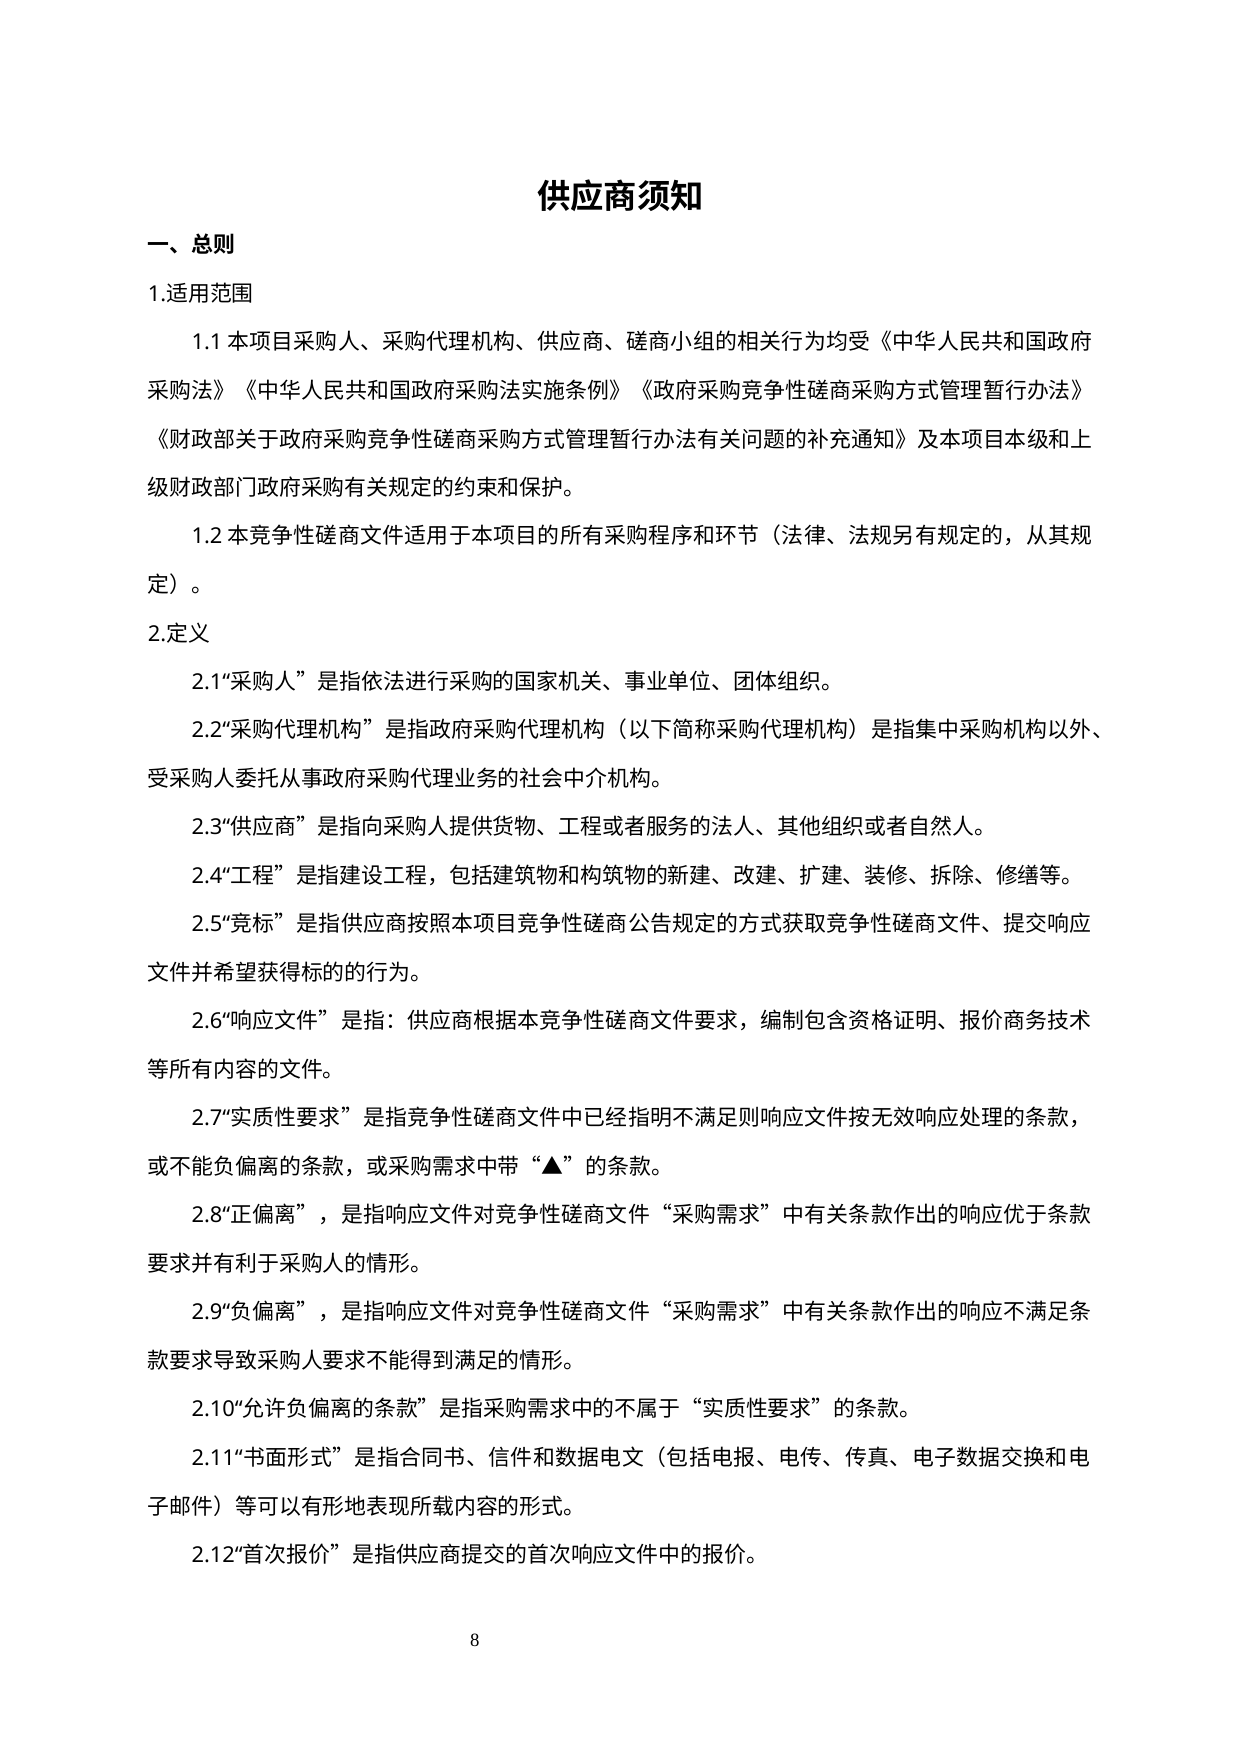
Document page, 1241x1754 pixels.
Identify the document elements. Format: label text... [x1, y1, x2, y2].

text 1.2本竞争性磋商文件适用于本项目的所有采购程序和环节（法律、法规另有规定的，从其规定）。 [148, 518, 1093, 599]
text 2.定义 [148, 615, 1093, 648]
text 2.5“竞标”是指供应商按照本项目竞争性磋商公告规定的方式获取竞争性磋商文件、提交响应文件并希望获得标的的行为。 [148, 906, 1093, 987]
text 2.8“正偏离”，是指响应文件对竞争性磋商文件“采购需求”中有关条款作出的响应优于条款要求并有利于采购人的情形。 [148, 1197, 1093, 1278]
text 1.1本项目采购人、采购代理机构、供应商、磋商小组的相关行为均受《中华人民共和国政府采购法》《中华人民共和国政府采购法实施条例》《政府采购竞争性磋商采购方式管理暂行办法》《财政部关于政府采购竞争性磋商采购方式管理暂行办法有关问题的补充通知》及本项目本级和上级财政部门政府采购有关规定的约束和保护。 [148, 324, 1093, 502]
text 2.9“负偏离”，是指响应文件对竞争性磋商文件“采购需求”中有关条款作出的响应不满足条款要求导致采购人要求不能得到满足的情形。 [148, 1294, 1093, 1375]
text 2.6“响应文件”是指：供应商根据本竞争性磋商文件要求，编制包含资格证明、报价商务技术等所有内容的文件。 [148, 1003, 1093, 1084]
subtitle 供应商须知 [148, 162, 1093, 227]
text 2.2“采购代理机构”是指政府采购代理机构（以下简称采购代理机构）是指集中采购机构以外、受采购人委托从事政府采购代理业务的社会中介机构。 [148, 712, 1093, 793]
text 2.4“工程”是指建设工程，包括建筑物和构筑物的新建、改建、扩建、装修、拆除、修缮等。 [148, 857, 1093, 890]
text 2.11“书面形式”是指合同书、信件和数据电文（包括电报、电传、传真、电子数据交换和电子邮件）等可以有形地表现所载内容的形式。 [148, 1439, 1093, 1521]
text 2.1“采购人”是指依法进行采购的国家机关、事业单位、团体组织。 [148, 664, 1093, 696]
text 1.适用范围 [148, 275, 1093, 308]
text 一、总则 [148, 227, 1093, 259]
text 2.3“供应商”是指向采购人提供货物、工程或者服务的法人、其他组织或者自然人。 [148, 809, 1093, 842]
text 2.10“允许负偏离的条款”是指采购需求中的不属于“实质性要求”的条款。 [148, 1391, 1093, 1424]
text 2.12“首次报价”是指供应商提交的首次响应文件中的报价。 [148, 1537, 1093, 1569]
text 2.7“实质性要求”是指竞争性磋商文件中已经指明不满足则响应文件按无效响应处理的条款，或不能负偏离的条款，或采购需求中带“▲”的条款。 [148, 1100, 1093, 1181]
